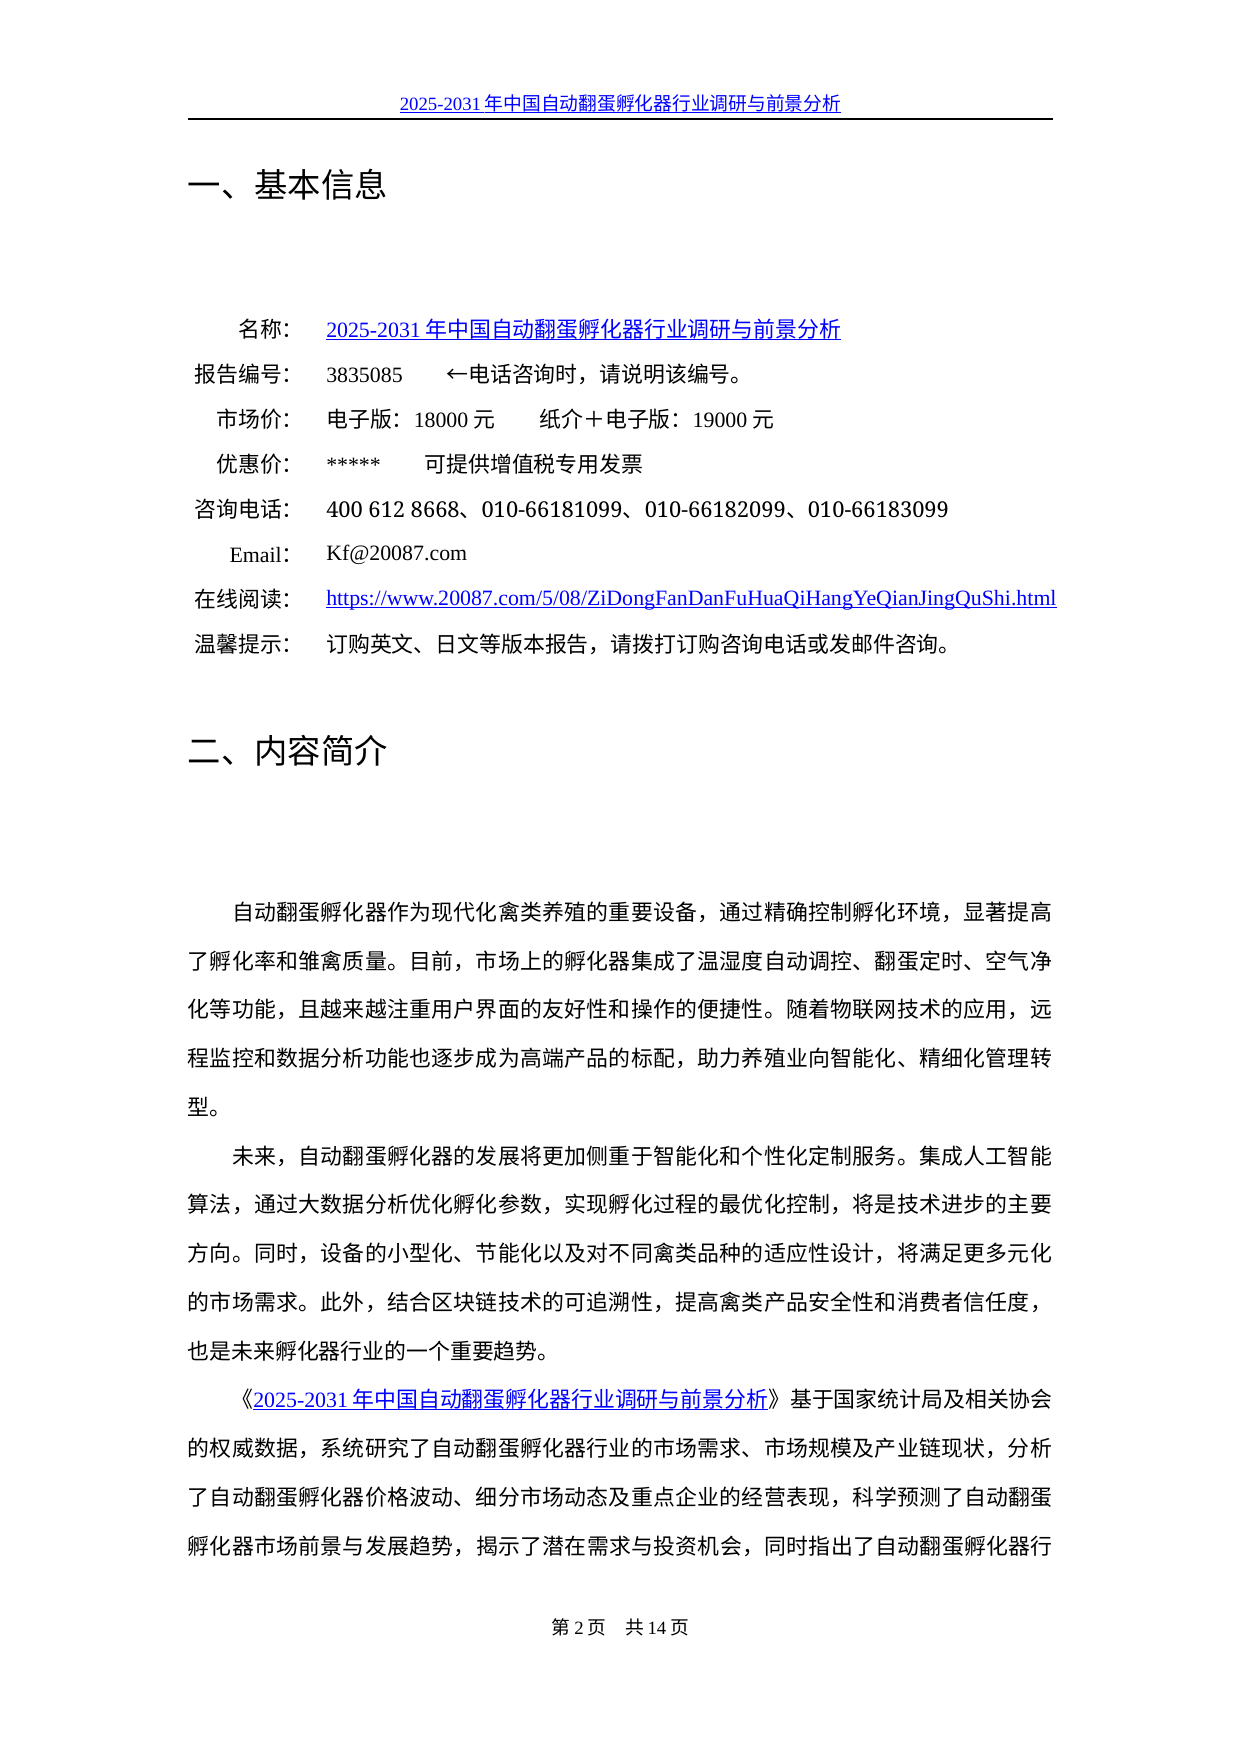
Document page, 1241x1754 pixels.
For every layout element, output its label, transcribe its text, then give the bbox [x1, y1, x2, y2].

table_cell Kf@20087.com [315, 537, 1073, 582]
table_cell 优惠价： [167, 447, 315, 492]
table_cell 报告编号： [167, 357, 315, 402]
table_cell 温馨提示： [167, 627, 315, 672]
table_cell Email： [167, 537, 315, 582]
table_cell ***** 可提供增值税专用发票 [315, 447, 1073, 492]
table_cell 咨询电话： [167, 492, 315, 537]
table_header 2025-2031年中国自动翻蛋孵化器行业调研与前景分析 [315, 312, 1073, 357]
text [187, 894, 1053, 1561]
title 二、内容简介 [187, 717, 1053, 782]
table_cell [315, 582, 1073, 627]
table_header 名称： [167, 312, 315, 357]
title 一、基本信息 [187, 150, 1053, 215]
table_cell 3835085 ←电话咨询时，请说明该编号。 [315, 357, 1073, 402]
table_cell 电子版：18000 元 纸介＋电子版：19000 元 [315, 402, 1073, 447]
table_cell 市场价： [167, 402, 315, 447]
table_cell 400 612 8668、010-66181099、010-66182099、010-66183099 [315, 492, 1073, 537]
table_cell 在线阅读： [167, 582, 315, 627]
table_cell 订购英文、日文等版本报告，请拨打订购咨询电话或发邮件咨询。 [315, 627, 1073, 672]
